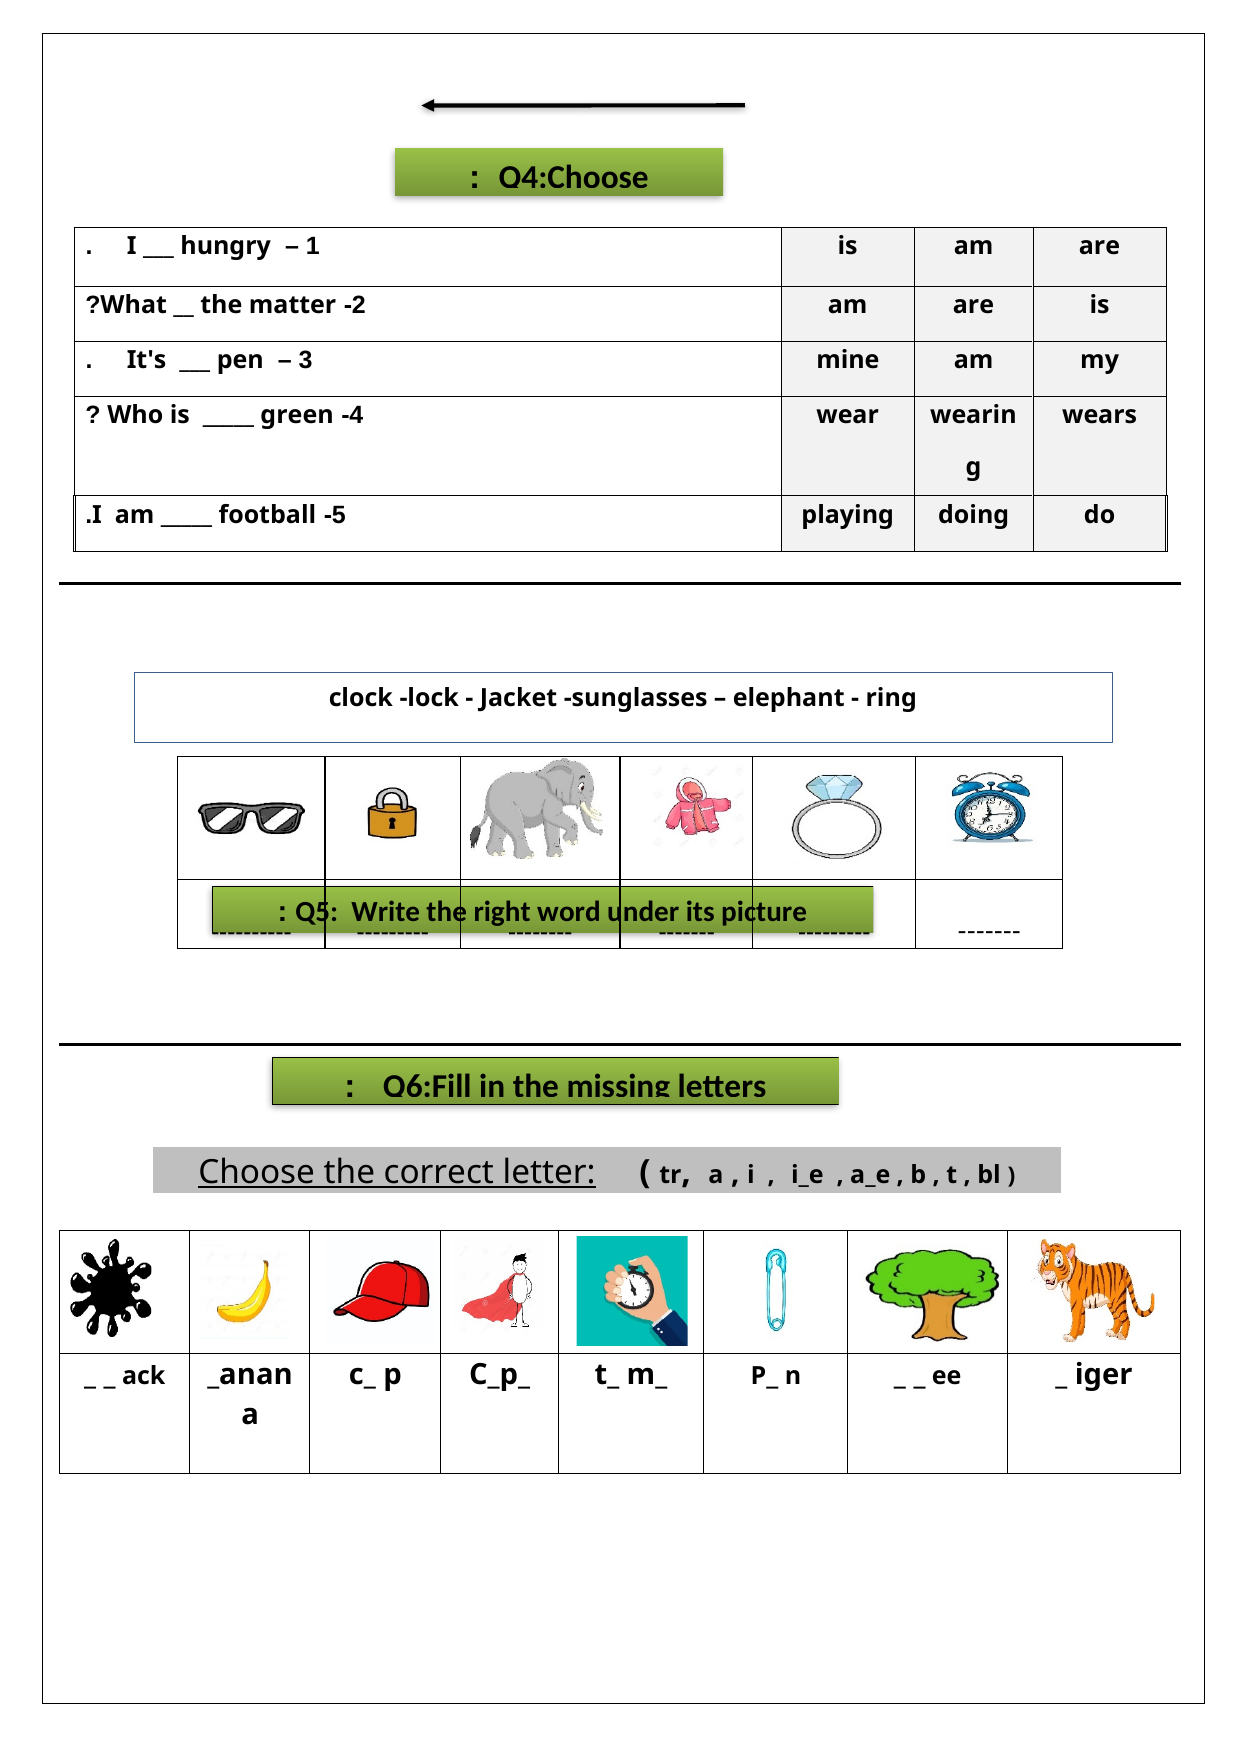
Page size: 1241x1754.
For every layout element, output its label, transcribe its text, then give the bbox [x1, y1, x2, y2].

table_header [559, 1231, 703, 1352]
table_header [621, 757, 752, 879]
picture [201, 1244, 291, 1339]
table_cell --------- [753, 880, 915, 948]
table_header is [782, 228, 914, 286]
table_header [60, 1231, 189, 1352]
picture [470, 758, 603, 859]
table_cell 4- Who is _____ green ? [75, 397, 781, 495]
table_cell my [1034, 342, 1166, 396]
table_cell wears [1034, 397, 1166, 495]
table_cell wearing [915, 396, 1033, 495]
table_cell _anana [190, 1354, 309, 1473]
table_header 1 – I ___ hungry . [75, 228, 781, 286]
table_cell _ _ ee [848, 1354, 1007, 1473]
table_cell P_ n [704, 1354, 847, 1473]
table_cell --------- [326, 880, 460, 948]
table_cell ---------- [178, 880, 324, 948]
picture [188, 769, 314, 867]
table_cell _ iger [1008, 1354, 1180, 1473]
table_cell 3 – It's ___ pen . [75, 342, 781, 396]
table_cell 5- I am _____ football. [76, 496, 781, 551]
table_cell _ _ ack [60, 1354, 189, 1473]
table_header [326, 757, 460, 879]
table_cell 2- What __ the matter? [75, 287, 781, 341]
picture [1031, 1239, 1155, 1342]
table_cell t_ m_ [559, 1354, 703, 1473]
table_header [461, 757, 619, 879]
table_cell are [915, 286, 1033, 341]
table_cell wear [782, 397, 914, 495]
table_header [753, 757, 915, 879]
table_cell is [1034, 287, 1166, 341]
table_header [848, 1231, 1007, 1352]
table_cell -------- [461, 880, 619, 948]
picture [776, 766, 897, 867]
table_cell am [915, 341, 1033, 396]
picture [859, 1244, 1005, 1343]
table_header [704, 1231, 847, 1352]
table_header [178, 757, 324, 879]
picture [325, 1236, 437, 1346]
table_cell playing [782, 496, 914, 551]
table_cell am [782, 287, 914, 341]
picture [453, 1236, 546, 1347]
table_cell ------- [916, 880, 1062, 948]
picture [650, 765, 746, 848]
table_cell do [1034, 496, 1165, 551]
table_header am [915, 228, 1033, 286]
table_cell ------- [621, 880, 752, 948]
picture [576, 1236, 688, 1346]
picture [70, 1239, 152, 1337]
picture [932, 766, 1049, 848]
table_header [441, 1231, 558, 1352]
table_header [916, 757, 1062, 879]
table_cell doing [915, 495, 1033, 551]
picture [343, 777, 441, 848]
table_header [310, 1231, 440, 1352]
table_header are [1034, 228, 1166, 286]
table_header [1008, 1231, 1180, 1352]
table_header [190, 1231, 309, 1352]
table_cell c_ p [310, 1354, 440, 1473]
picture [726, 1239, 826, 1340]
table_cell C_p_ [441, 1354, 558, 1473]
table_cell mine [782, 342, 914, 396]
